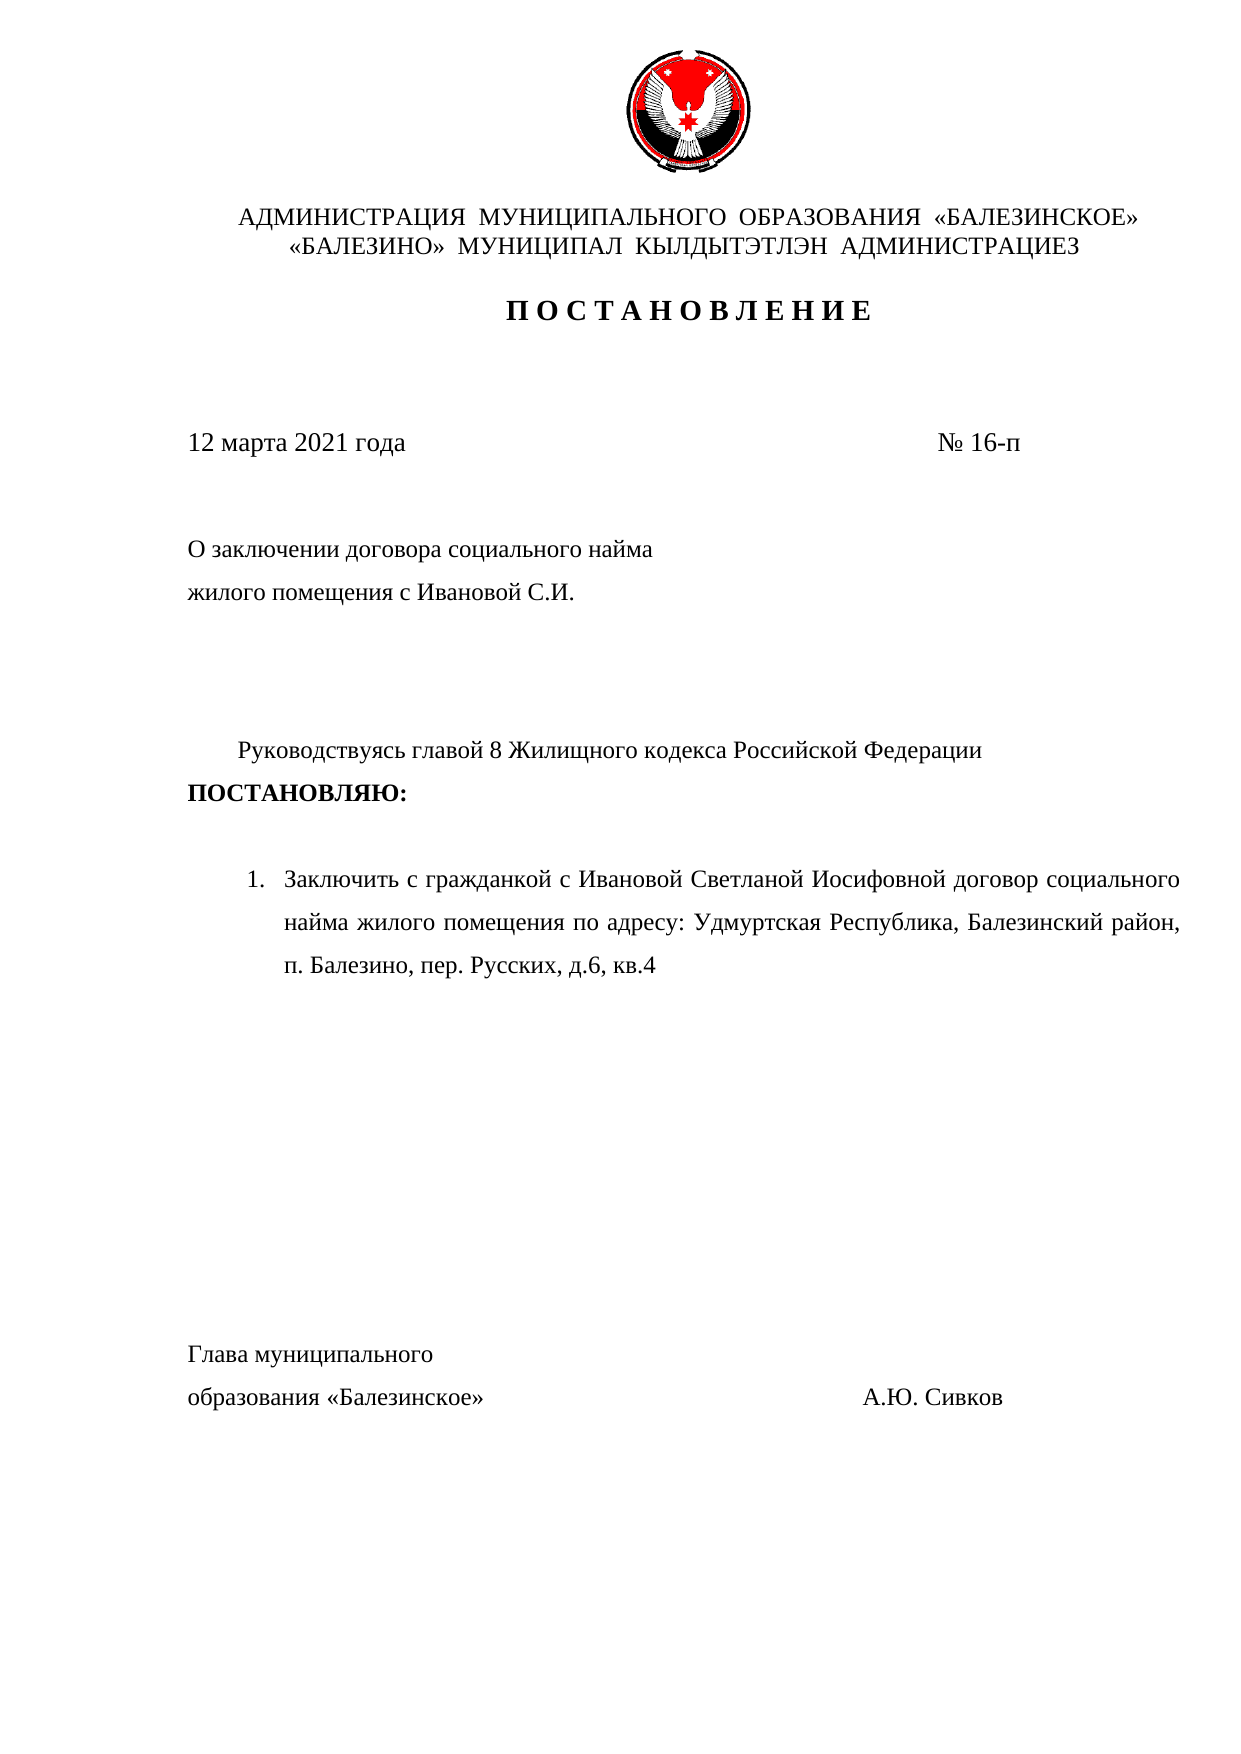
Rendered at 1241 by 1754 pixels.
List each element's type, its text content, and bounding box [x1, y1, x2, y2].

table_header О заключении договора социального найма жилого помещения с Ивановой С.И. [176, 491, 689, 706]
text АДМИНИСТРАЦИЯ МУНИЦИПАЛЬНОГО ОБРАЗОВАНИЯ «БАЛЕЗИНСКОЕ» [196, 202, 1181, 231]
text 12 марта 2021 года № 16-п [187, 426, 1181, 457]
text Руководствуясь главой 8 Жилищного кодекса Российской Федерации ПОСТАНОВЛЯЮ: [187, 735, 1181, 807]
text П О С Т А Н О В Л Е Н И Е [196, 293, 1181, 326]
list Заключить с гражданкой с Ивановой Светланой Иосифовной договор социального найма жилого помещения по адресу: Удмуртская Республика, Балезинский район, п. Балезино, пер. Русских, д.6, кв.4 [246, 864, 1181, 979]
text образования «Балезинское» А.Ю. Сивков [187, 1382, 1181, 1411]
picture [615, 48, 762, 180]
text «БАЛЕЗИНО» МУНИЦИПАЛ КЫЛДЫТЭТЛЭН АДМИНИСТРАЦИЕЗ [187, 231, 1181, 259]
text Глава муниципального [187, 1339, 1181, 1367]
